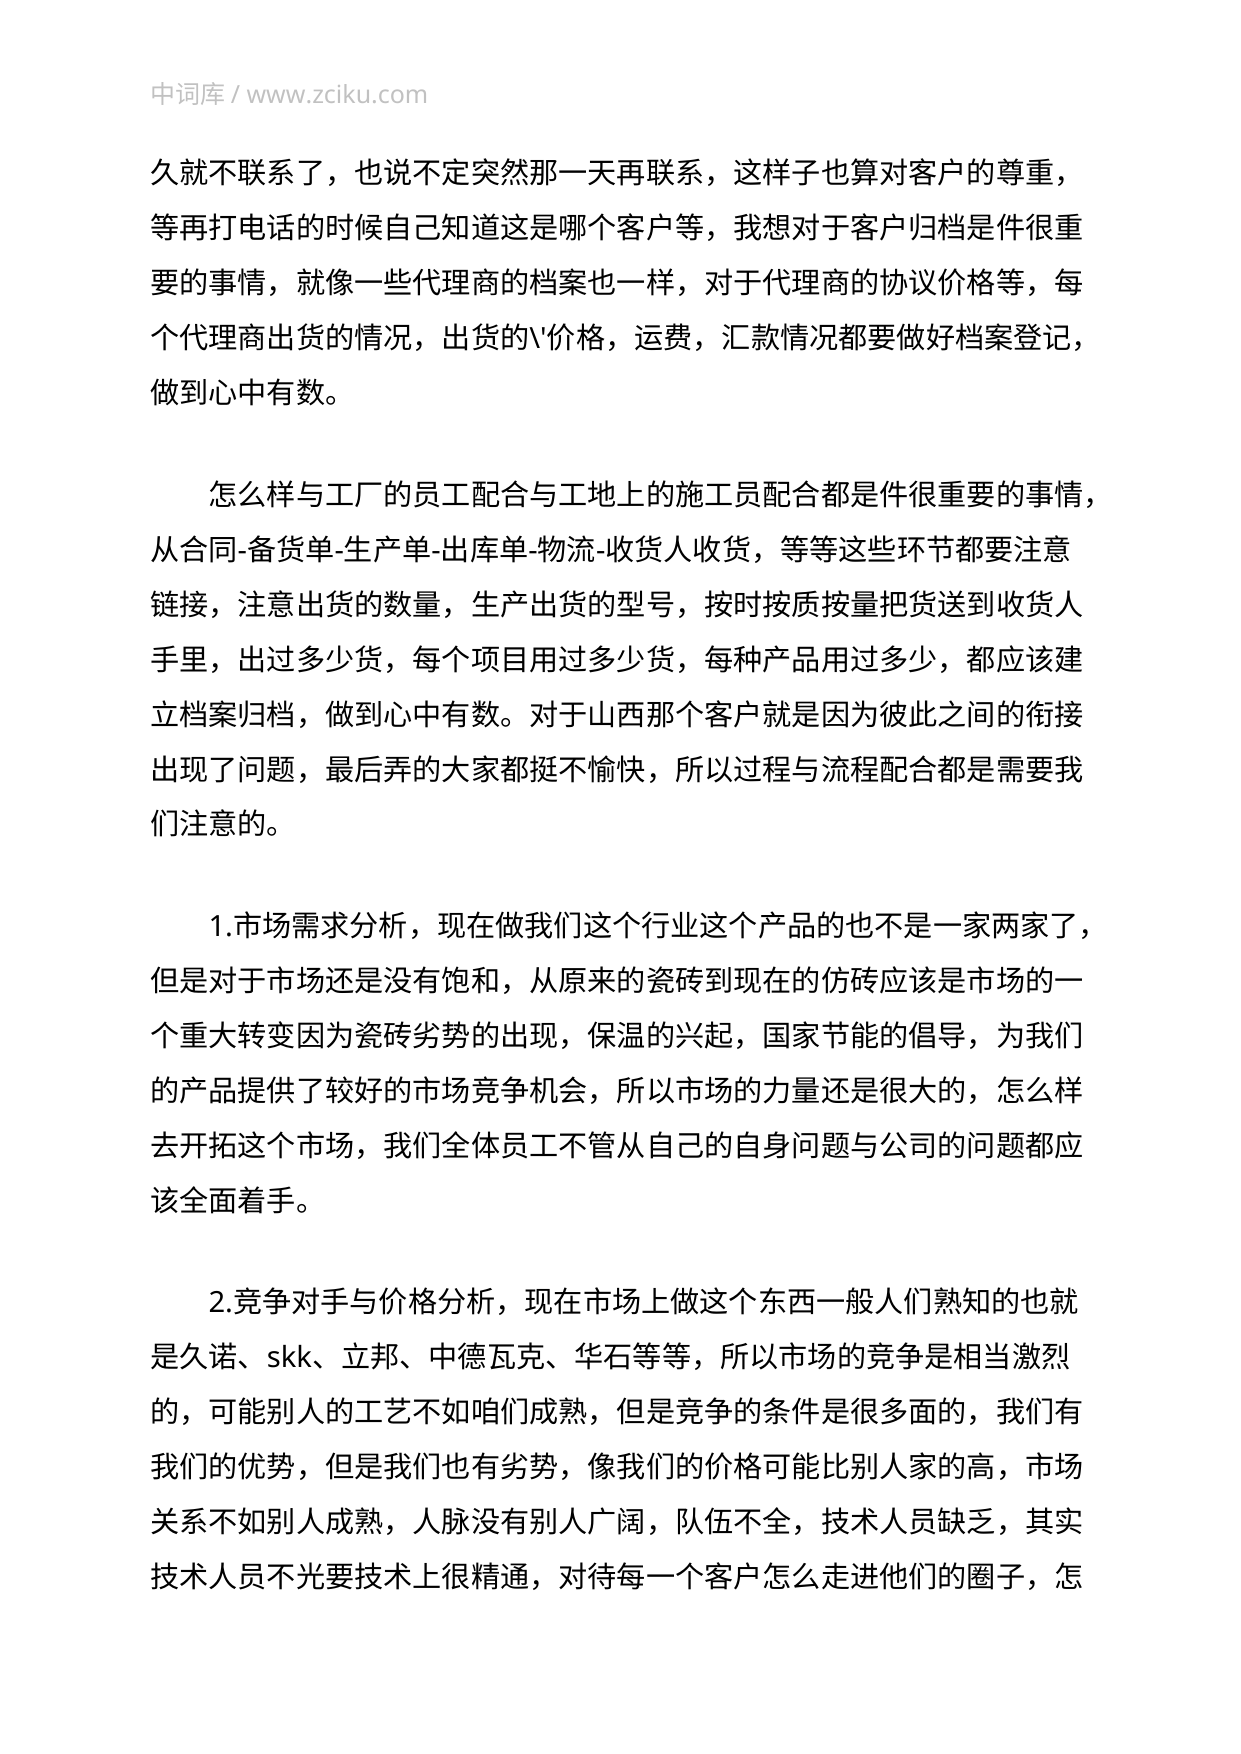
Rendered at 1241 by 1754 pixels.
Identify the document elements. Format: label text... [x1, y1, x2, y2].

text 1.市场需求分析，现在做我们这个行业这个产品的也不是一家两家了，但是对于市场还是没有饱和，从原来的瓷砖到现在的仿砖应该是市场的一个重大转变因为瓷砖劣势的出现，保温的兴起，国家节能的倡导，为我们的产品提供了较好的市场竞争机会，所以市场的力量还是很大的，怎么样去开拓这个市场，我们全体员工不管从自己的自身问题与公司的问题都应该全面着手。 [150, 903, 1090, 1219]
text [150, 150, 1090, 412]
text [150, 1279, 1090, 1596]
text 怎么样与工厂的员工配合与工地上的施工员配合都是件很重要的事情，从合同-备货单-生产单-出库单-物流-收货人收货，等等这些环节都要注意链接，注意出货的数量，生产出货的型号，按时按质按量把货送到收货人手里，出过多少货，每个项目用过多少货，每种产品用过多少，都应该建立档案归档，做到心中有数。对于山西那个客户就是因为彼此之间的衔接出现了问题，最后弄的大家都挺不愉快，所以过程与流程配合都是需要我们注意的。 [150, 471, 1090, 843]
